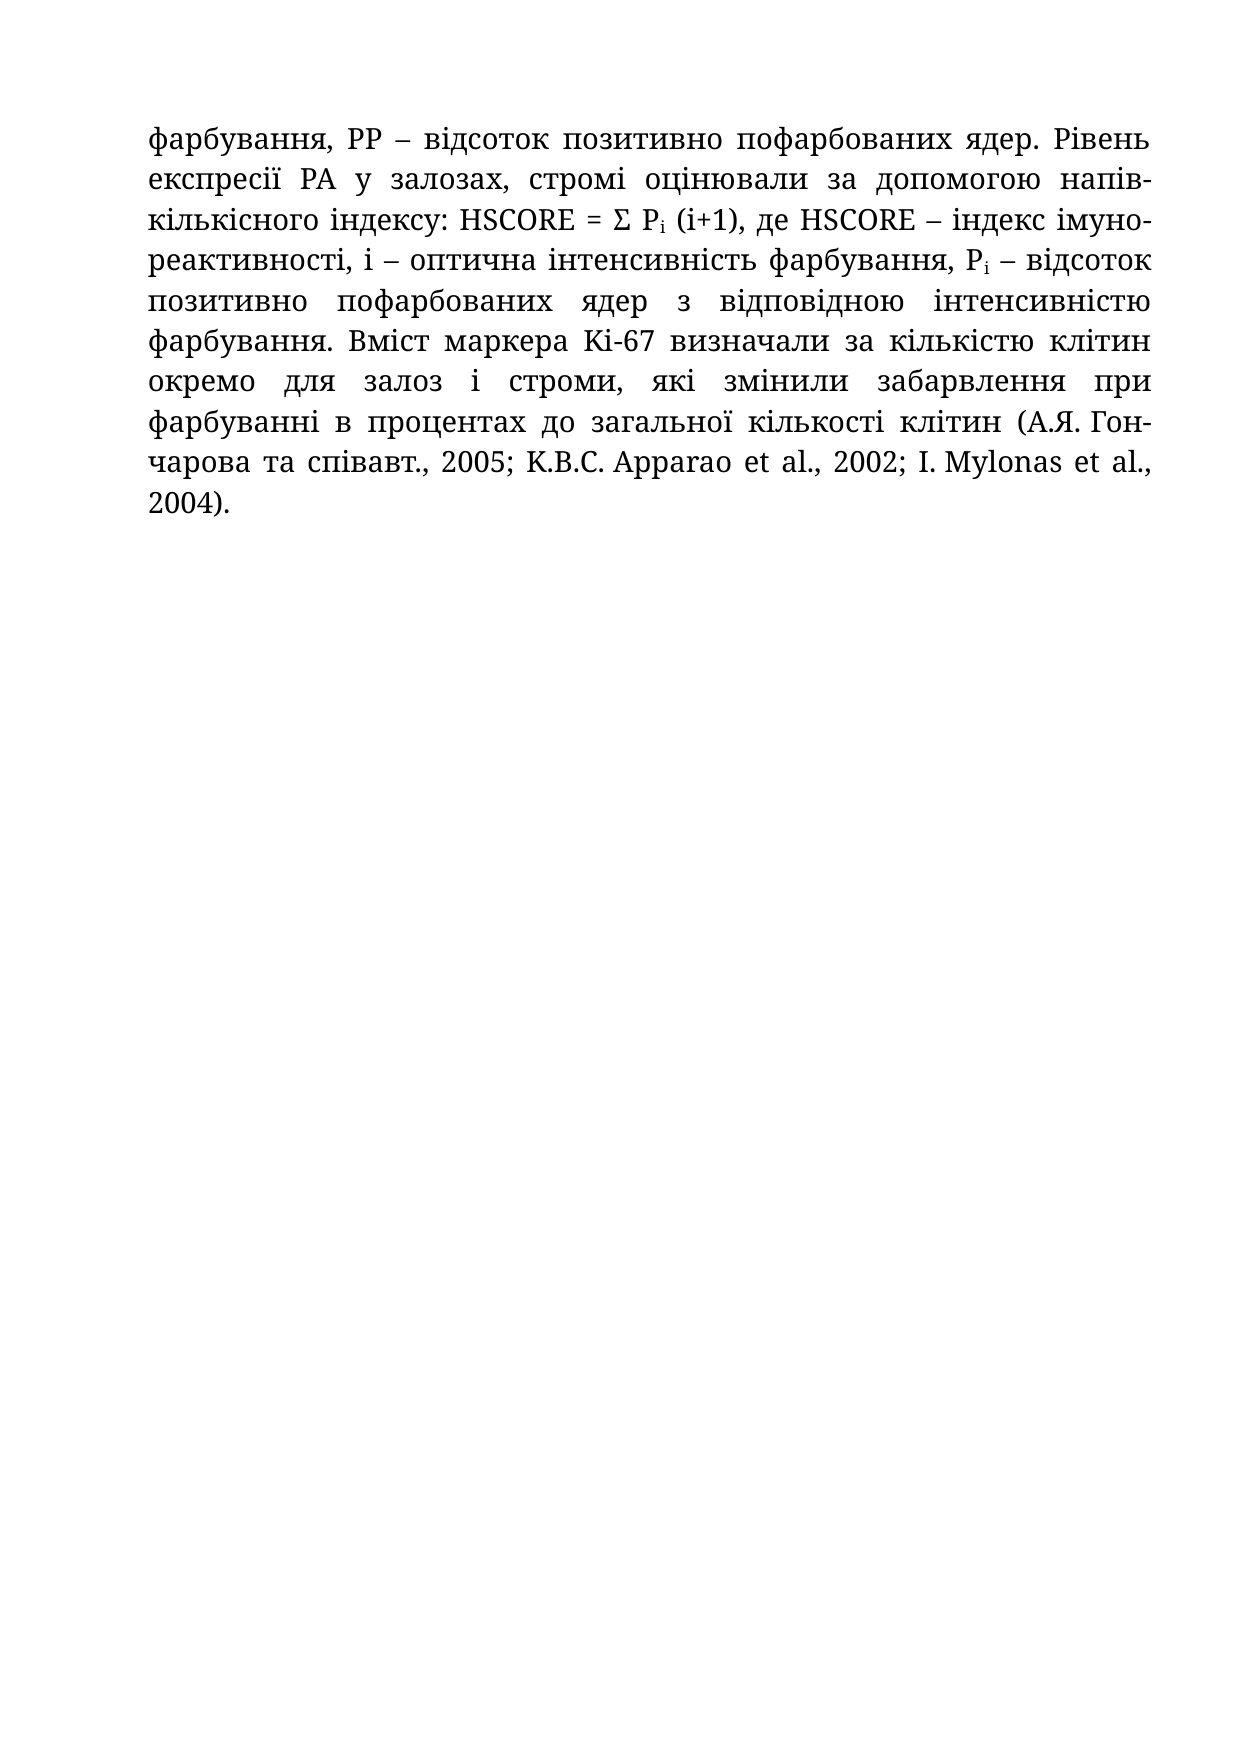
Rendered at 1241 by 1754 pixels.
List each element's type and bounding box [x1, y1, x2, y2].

text [148, 118, 1152, 522]
